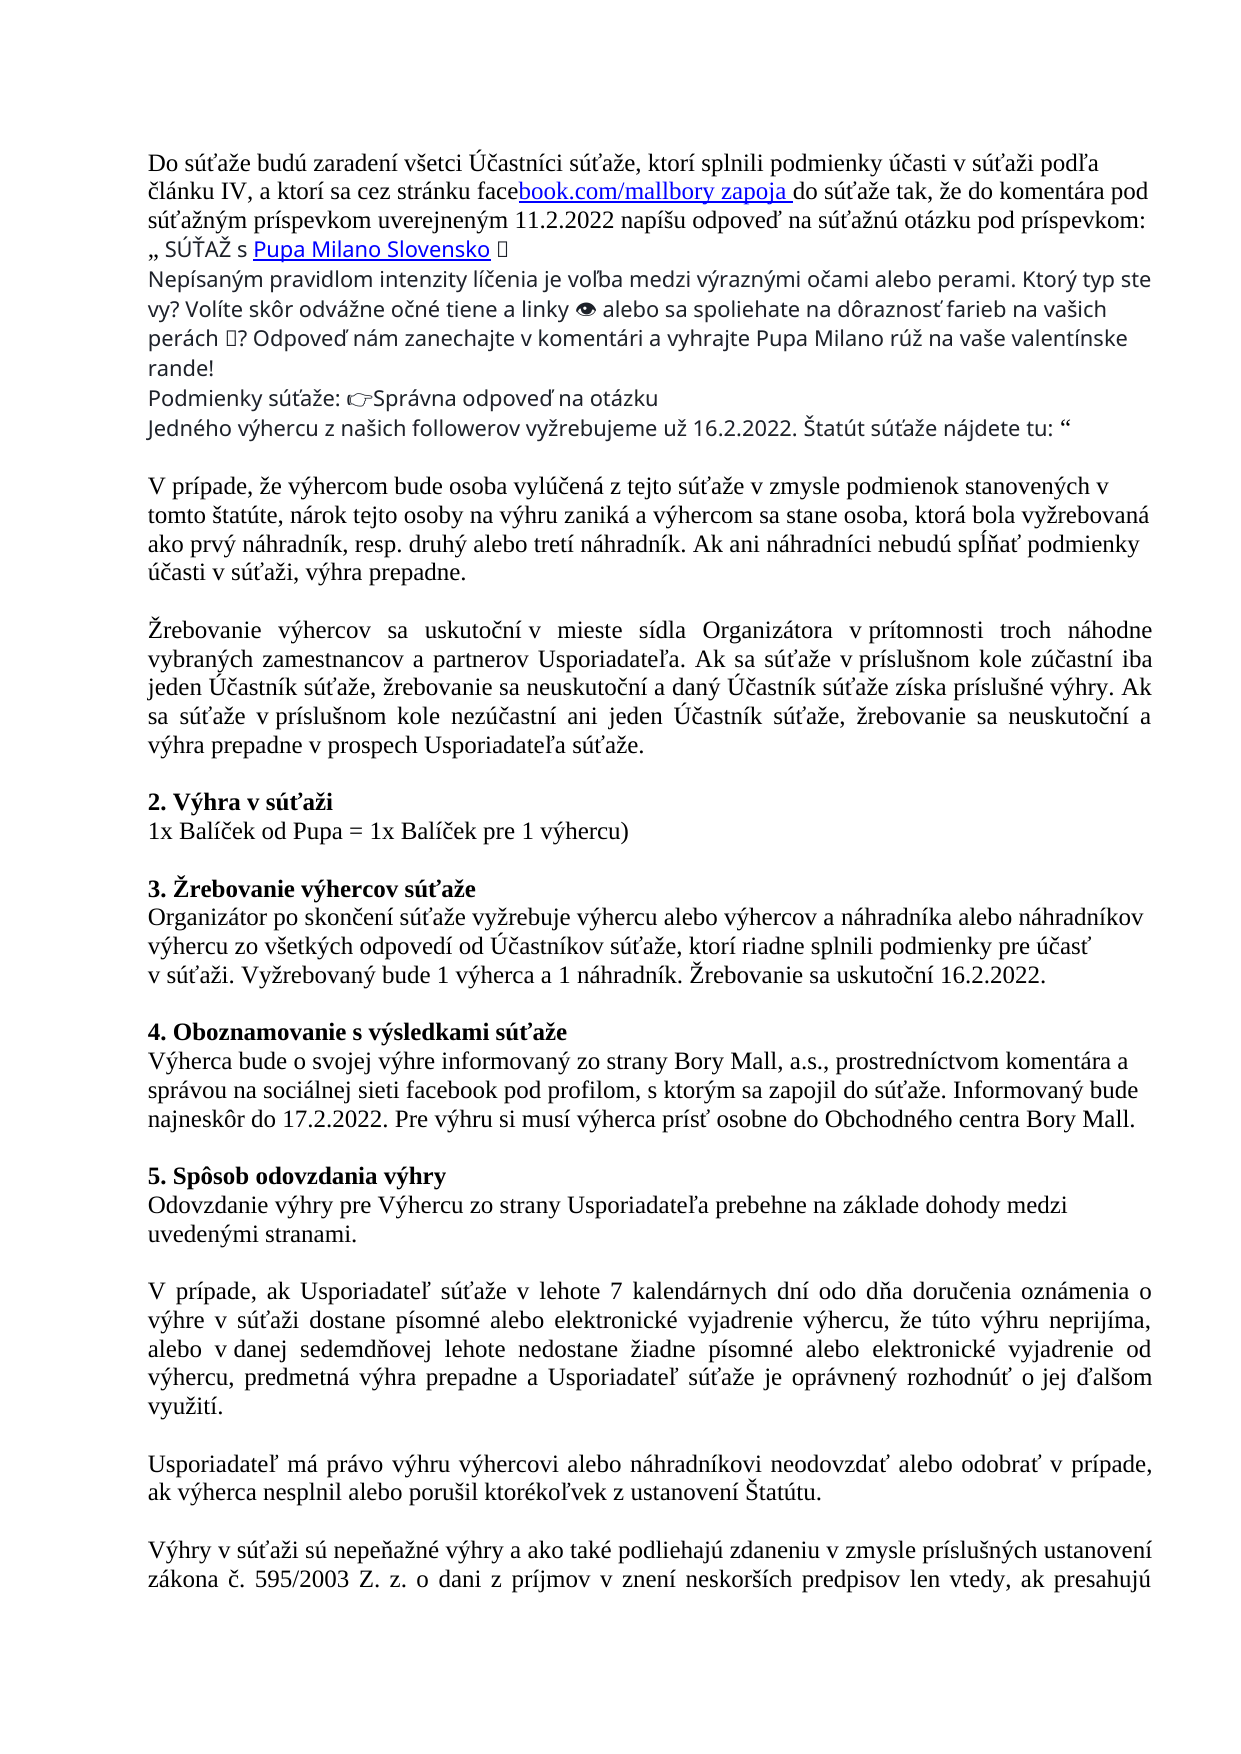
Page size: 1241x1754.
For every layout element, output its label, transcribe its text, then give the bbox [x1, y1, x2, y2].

text 2. Výhra v súťaži [148, 787, 1152, 816]
text Podmienky súťaže: 👉Správna odpoveď na otázku [148, 383, 1152, 413]
text Výherca bude o svojej výhre informovaný zo strany Bory Mall, a.s., prostredníctvom komentára a správou na sociálnej sieti facebook pod profilom, s ktorým sa zapojil do súťaže. Informovaný bude najneskôr do 17.2.2022. Pre výhru si musí výherca prísť osobne do Obchodného centra Bory Mall. [148, 1046, 1152, 1132]
text Žrebovanie výhercov sa uskutoční v mieste sídla Organizátora v prítomnosti troch náhodne vybraných zamestnancov a partnerov Usporiadateľa. Ak sa súťaže v príslušnom kole zúčastní iba jeden Účastník súťaže, žrebovanie sa neuskutoční a daný Účastník súťaže získa príslušné výhry. Ak sa súťaže v príslušnom kole nezúčastní ani jeden Účastník súťaže, žrebovanie sa neuskutoční a výhra prepadne v prospech Usporiadateľa súťaže. [148, 615, 1152, 759]
text 4. Oboznamovanie s výsledkami súťaže [148, 1017, 1152, 1046]
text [148, 1535, 1152, 1592]
text 3. Žrebovanie výhercov súťaže [148, 874, 1152, 902]
text Usporiadateľ má právo výhru výhercovi alebo náhradníkovi neodovzdať alebo odobrať v prípade, ak výherca nesplnil alebo porušil ktorékoľvek z ustanovení Štatútu. [148, 1449, 1152, 1506]
text Nepísaným pravidlom intenzity líčenia je voľba medzi výraznými očami alebo perami. Ktorý typ ste vy? Volíte skôr odvážne očné tiene a linky 👁 alebo sa spoliehate na dôraznosť farieb na vašich perách 💋? Odpoveď nám zanechajte v komentári a vyhrajte Pupa Milano rúž na vaše valentínske rande! [148, 264, 1152, 383]
text V prípade, ak Usporiadateľ súťaže v lehote 7 kalendárnych dní odo dňa doručenia oznámenia o výhre v súťaži dostane písomné alebo elektronické vyjadrenie výhercu, že túto výhru neprijíma, alebo v danej sedemdňovej lehote nedostane žiadne písomné alebo elektronické vyjadrenie od výhercu, predmetná výhra prepadne a Usporiadateľ súťaže je oprávnený rozhodnúť o jej ďalšom využití. [148, 1276, 1152, 1420]
text Odovzdanie výhry pre Výhercu zo strany Usporiadateľa prebehne na základe dohody medzi uvedenými stranami. [148, 1190, 1152, 1247]
text V prípade, že výhercom bude osoba vylúčená z tejto súťaže v zmysle podmienok stanovených v tomto štatúte, nárok tejto osoby na výhru zaniká a výhercom sa stane osoba, ktorá bola vyžrebovaná ako prvý náhradník, resp. druhý alebo tretí náhradník. Ak ani náhradníci nebudú spĺňať podmienky účasti v súťaži, výhra prepadne. [148, 471, 1152, 586]
text Organizátor po skončení súťaže vyžrebuje výhercu alebo výhercov a náhradníka alebo náhradníkov výhercu zo všetkých odpovedí od Účastníkov súťaže, ktorí riadne splnili podmienky pre účasť v súťaži. Vyžrebovaný bude 1 výherca a 1 náhradník. Žrebovanie sa uskutoční 16.2.2022. [148, 902, 1152, 989]
text 1x Balíček od Pupa = 1x Balíček pre 1 výhercu) [148, 816, 1152, 845]
text Jedného výhercu z našich followerov vyžrebujeme už 16.2.2022. Štatút súťaže nájdete tu: “ [148, 413, 1152, 442]
text Do súťaže budú zaradení všetci Účastníci súťaže, ktorí splnili podmienky účasti v súťaži podľa článku IV, a ktorí sa cez stránku facebook.com/mallbory zapoja do súťaže tak, že do komentára pod súťažným príspevkom uverejneným 11.2.2022 napíšu odpoveď na súťažnú otázku pod príspevkom: „ SÚŤAŽ s Pupa Milano Slovensko 💄 [148, 148, 1152, 264]
text 5. Spôsob odovzdania výhry [148, 1161, 1152, 1190]
